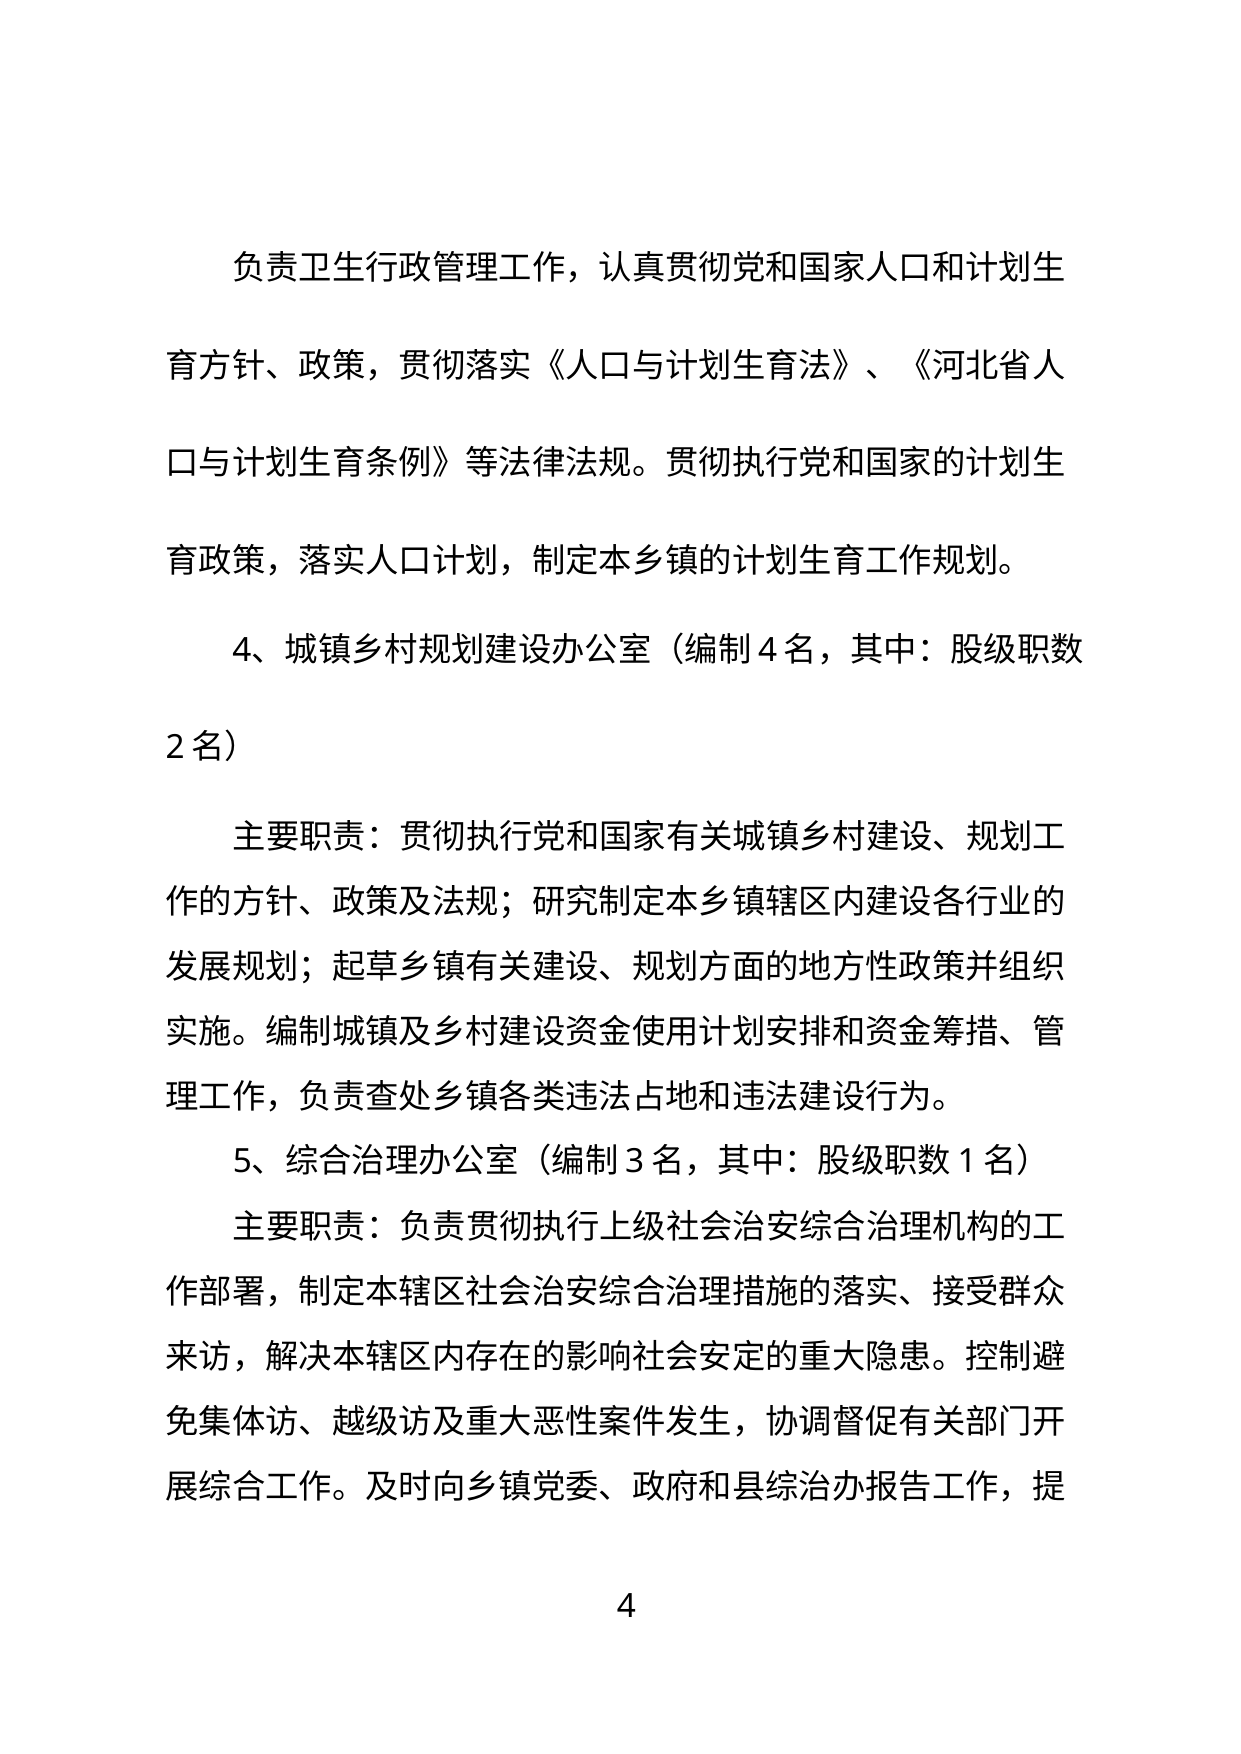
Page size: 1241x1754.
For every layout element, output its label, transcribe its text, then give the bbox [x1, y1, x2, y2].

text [165, 1191, 1087, 1516]
text 4、城镇乡村规划建设办公室（编制4名，其中：股级职数2名） [165, 614, 1087, 777]
text 负责卫生行政管理工作，认真贯彻党和国家人口和计划生育方针、政策，贯彻落实《人口与计划生育法》、《河北省人口与计划生育条例》等法律法规。贯彻执行党和国家的计划生育政策，落实人口计划，制定本乡镇的计划生育工作规划。 [165, 233, 1087, 590]
text 主要职责：贯彻执行党和国家有关城镇乡村建设、规划工作的方针、政策及法规；研究制定本乡镇辖区内建设各行业的发展规划；起草乡镇有关建设、规划方面的地方性政策并组织实施。编制城镇及乡村建设资金使用计划安排和资金筹措、管理工作，负责查处乡镇各类违法占地和违法建设行为。 [165, 801, 1087, 1126]
text 5、综合治理办公室（编制3名，其中：股级职数1名） [165, 1126, 1087, 1191]
